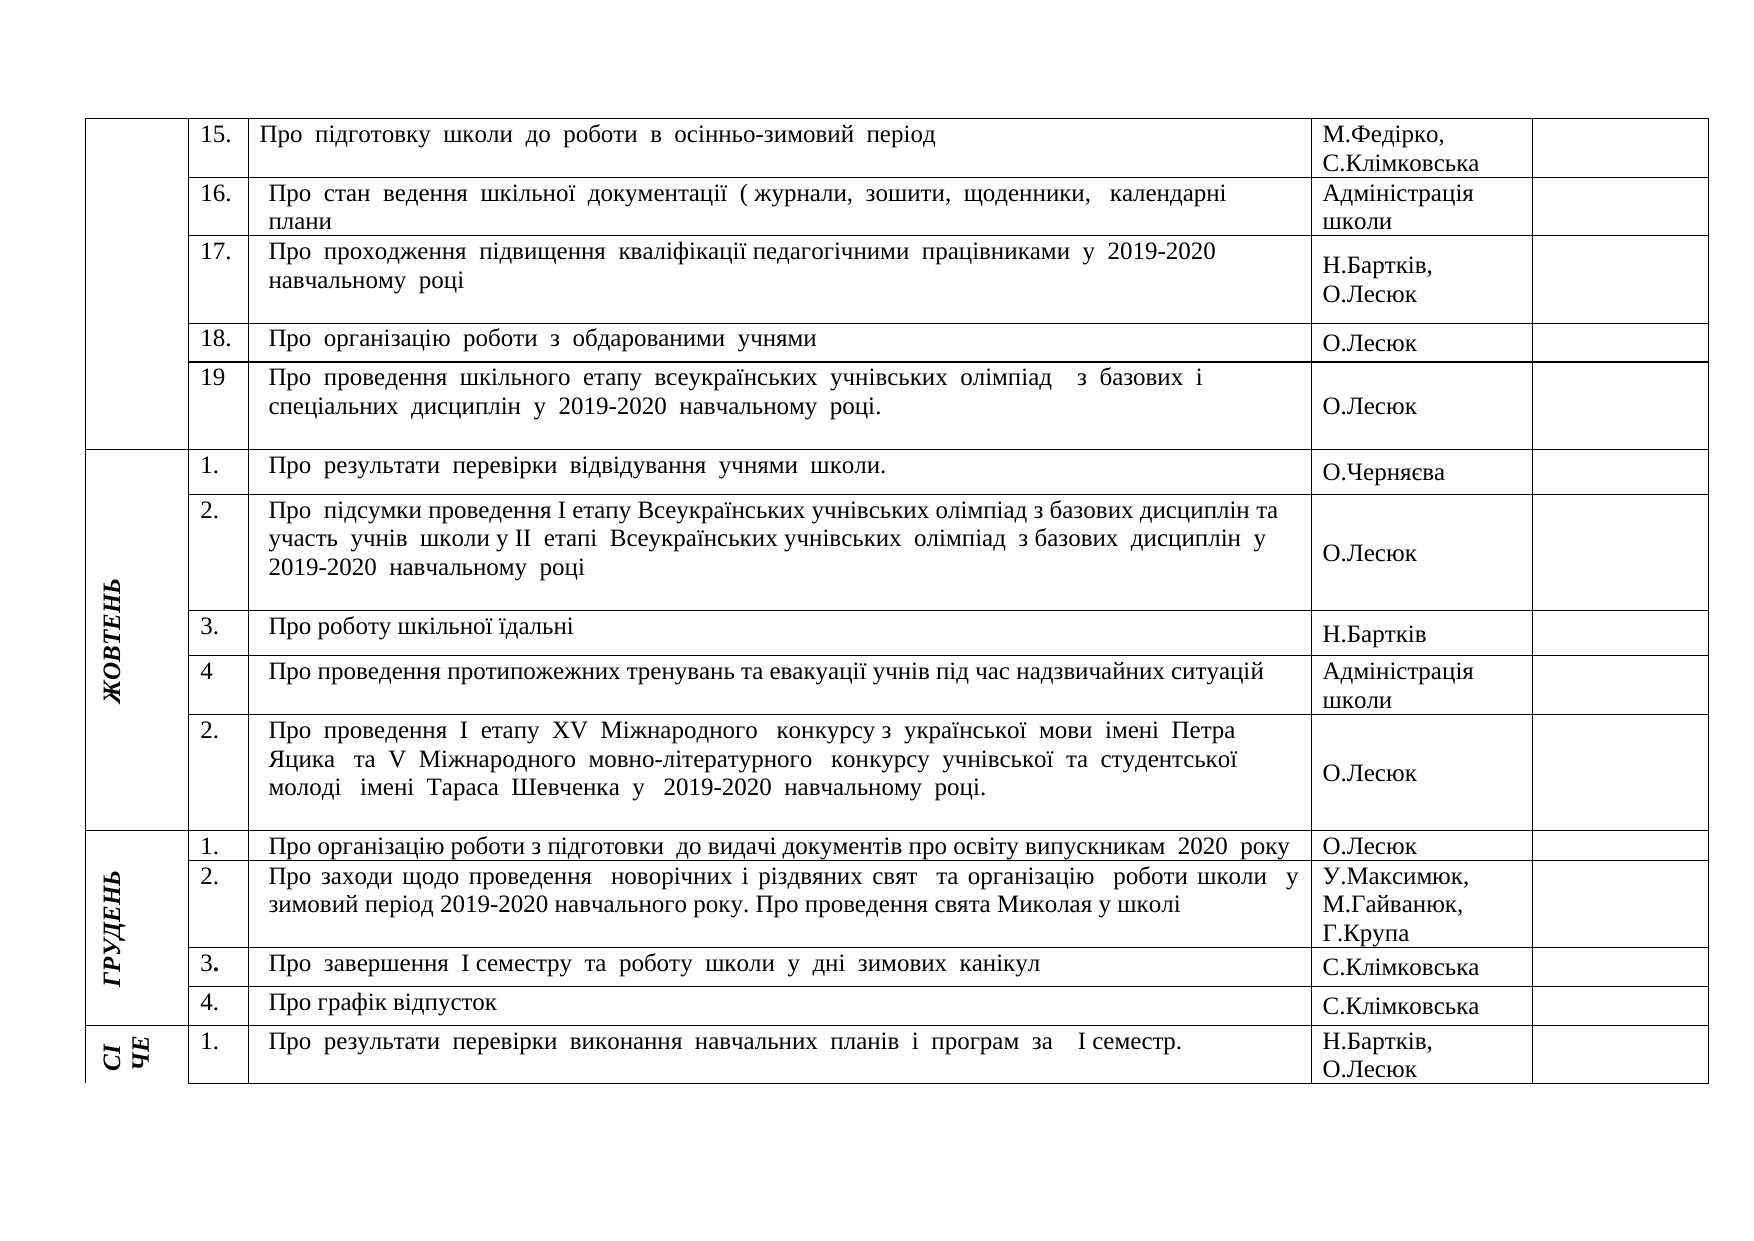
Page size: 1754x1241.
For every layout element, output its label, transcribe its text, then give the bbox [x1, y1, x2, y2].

table_cell 17. [189, 236, 248, 322]
table_cell [1533, 861, 1708, 947]
table_cell Про результати перевірки виконання навчальних планів і програм за І семестр. [249, 1026, 1311, 1083]
table_cell [1533, 495, 1708, 610]
table_cell М.Федірко, С.Клімковська [1312, 119, 1532, 177]
table_cell 2. [189, 495, 248, 610]
table_cell С.Клімковська [1312, 948, 1532, 986]
table_cell Про графік відпусток [249, 987, 1311, 1025]
table_cell 1. [189, 831, 248, 860]
table_cell [1533, 178, 1708, 235]
table_cell С.Клімковська [1312, 987, 1532, 1025]
table_cell [1533, 450, 1708, 494]
table_cell 1. [189, 450, 248, 494]
table_cell [1533, 119, 1708, 177]
table_cell 4 [189, 656, 248, 714]
table_cell ЖОВТЕНЬ [86, 450, 188, 830]
table_cell О.Лесюк [1312, 495, 1532, 610]
table_cell 3. [189, 948, 248, 986]
table_cell Про стан ведення шкільної документації ( журнали, зошити, щоденники, календарні плани [249, 178, 1311, 235]
table_cell [1533, 987, 1708, 1025]
table_cell Про проведення шкільного етапу всеукраїнських учнівських олімпіад з базових і спеціальних дисциплін у 2019-2020 навчальному році. [249, 363, 1311, 449]
table_cell 15. [189, 119, 248, 177]
table_cell О.Лесюк [1312, 715, 1532, 830]
table_cell 19 [189, 363, 248, 449]
table_cell Про проведення протипожежних тренувань та евакуації учнів під час надзвичайних ситуацій [249, 656, 1311, 714]
table_cell Про підготовку школи до роботи в осінньо-зимовий період [249, 119, 1311, 177]
table_cell [1533, 611, 1708, 655]
table_cell [1533, 715, 1708, 830]
table_cell [1533, 948, 1708, 986]
table_cell 1. [189, 1026, 248, 1083]
table_cell Про проведення І етапу XV Міжнародного конкурсу з української мови імені Петра Яцика та V Міжнародного мовно-літературного конкурсу учнівської та студентської молоді імені Тараса Шевченка у 2019-2020 навчальному році. [249, 715, 1311, 830]
table_cell Про організацію роботи з обдарованими учнями [249, 324, 1311, 361]
table_cell О.Лесюк [1312, 831, 1532, 860]
table_cell 18. [189, 324, 248, 361]
table_cell Про проходження підвищення кваліфікації педагогічними працівниками у 2019-2020 навчальному році [249, 236, 1311, 322]
table_cell [1533, 831, 1708, 860]
table_cell СІЧЕНЬ [86, 1026, 188, 1083]
table_cell О.Лесюк [1312, 324, 1532, 361]
table_cell Про роботу шкільної їдальні [249, 611, 1311, 655]
table_cell 2. [189, 861, 248, 947]
table_cell [1533, 236, 1708, 322]
table_cell [1533, 363, 1708, 449]
table_cell 16. [189, 178, 248, 235]
table_cell ГРУДЕНЬ [86, 831, 188, 1025]
table_cell [1533, 324, 1708, 361]
table_cell Про результати перевірки відвідування учнями школи. [249, 450, 1311, 494]
table_cell Адміністрація школи [1312, 178, 1532, 235]
table_cell 2. [189, 715, 248, 830]
table_cell О.Лесюк [1312, 363, 1532, 449]
table_cell [1533, 1026, 1708, 1083]
table_cell Про організацію роботи з підготовки до видачі документів про освіту випускникам 2020 року [249, 831, 1311, 860]
table_cell [1533, 656, 1708, 714]
table_cell Н.Бартків, О.Лесюк [1312, 1026, 1532, 1083]
table_cell О.Черняєва [1312, 450, 1532, 494]
table_cell 3. [189, 611, 248, 655]
table_cell Н.Бартків [1312, 611, 1532, 655]
table_cell Про завершення І семестру та роботу школи у дні зимових канікул [249, 948, 1311, 986]
table_cell У.Максимюк, М.Гайванюк, Г.Крупа [1312, 861, 1532, 947]
table_cell Адміністрація школи [1312, 656, 1532, 714]
table_cell 4. [189, 987, 248, 1025]
table_cell Н.Бартків, О.Лесюк [1312, 236, 1532, 322]
table_cell Про підсумки проведення І етапу Всеукраїнських учнівських олімпіад з базових дисциплін та участь учнів школи у ІІ етапі Всеукраїнських учнівських олімпіад з базових дисциплін у 2019-2020 навчальному році [249, 495, 1311, 610]
table_cell Про заходи щодо проведення новорічних і різдвяних свят та організацію роботи школи у зимовий період 2019-2020 навчального року. Про проведення свята Миколая у школі [249, 861, 1311, 947]
